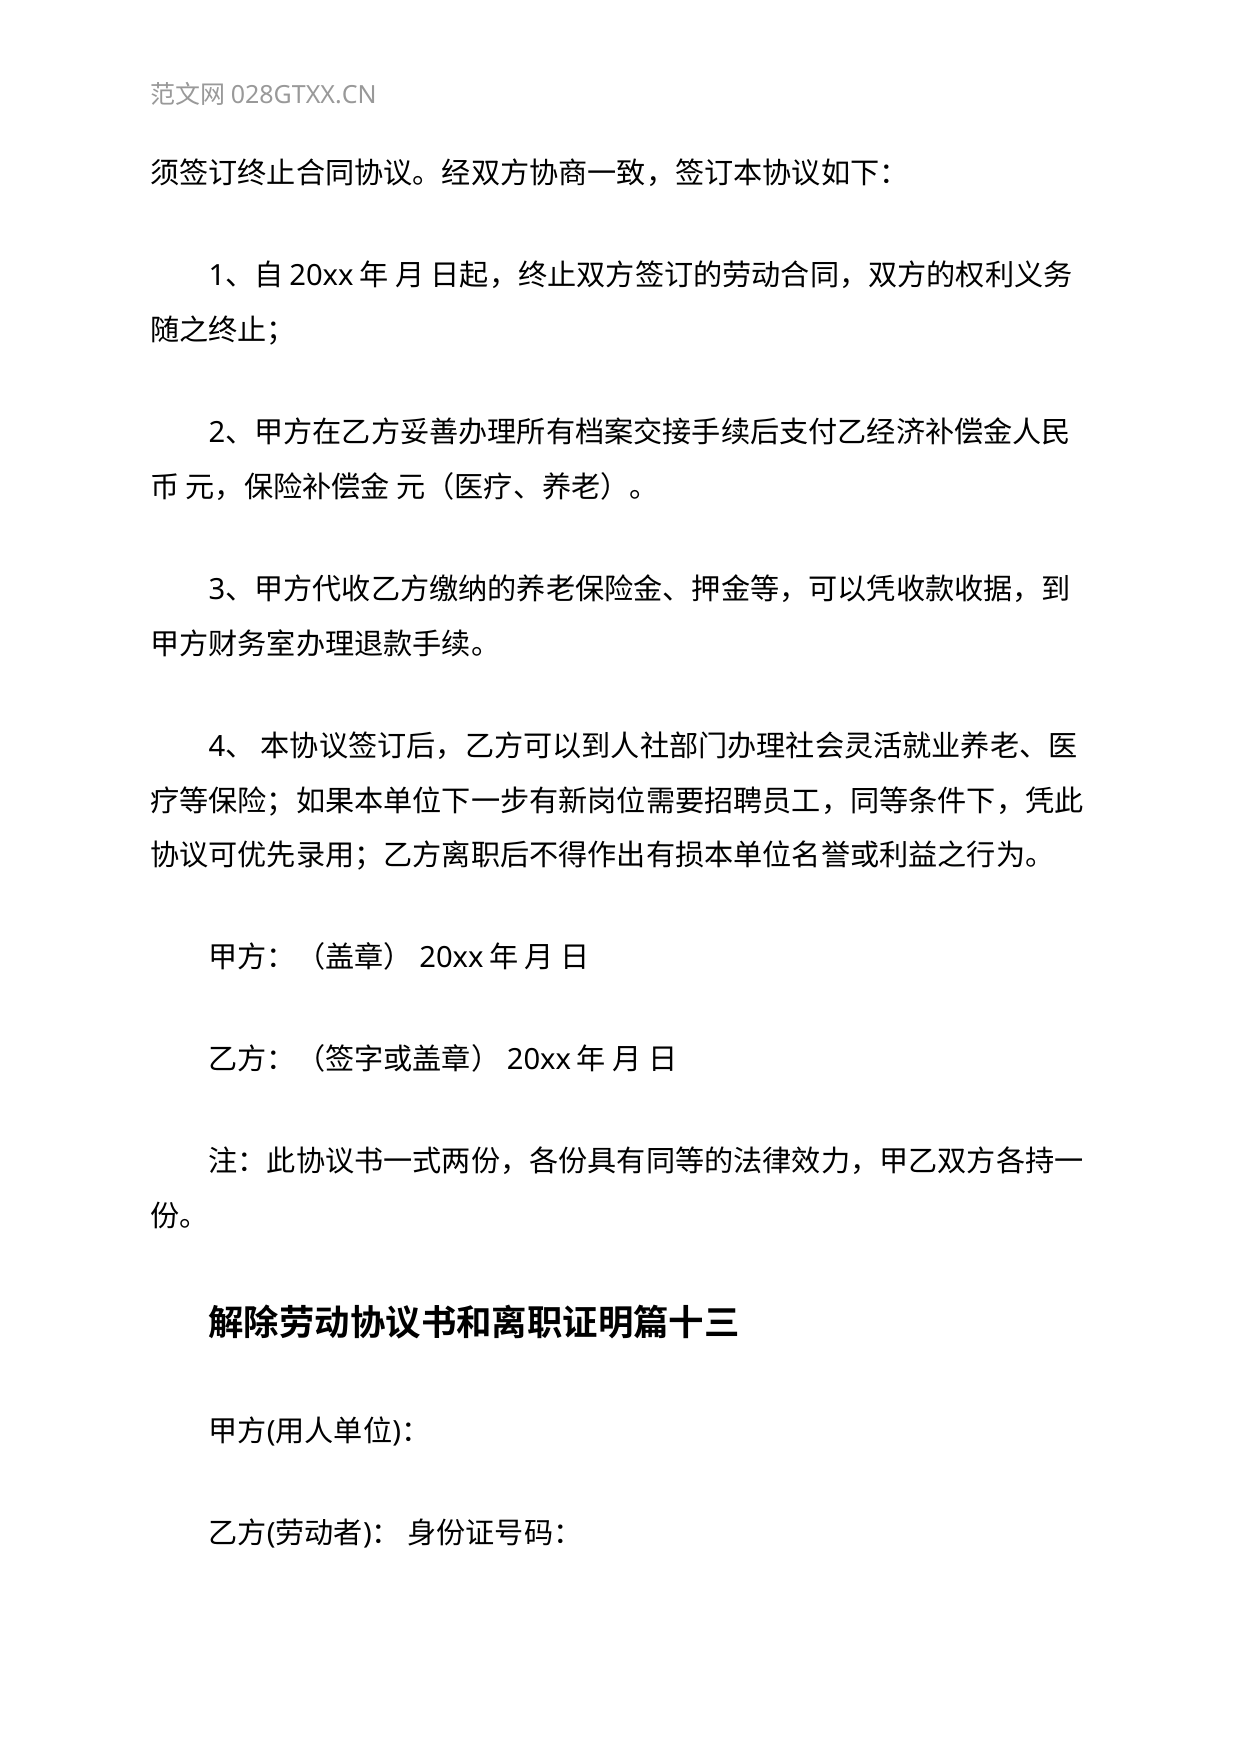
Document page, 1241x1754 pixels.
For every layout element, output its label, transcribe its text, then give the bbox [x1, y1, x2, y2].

text 甲方(用人单位)： [150, 1408, 1090, 1450]
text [150, 150, 1090, 192]
text 4、 本协议签订后，乙方可以到人社部门办理社会灵活就业养老、医疗等保险；如果本单位下一步有新岗位需要招聘员工，同等条件下，凭此协议可优先录用；乙方离职后不得作出有损本单位名誉或利益之行为。 [150, 722, 1090, 874]
text 乙方(劳动者)： 身份证号码： [150, 1510, 1090, 1552]
text 注：此协议书一式两份，各份具有同等的法律效力，甲乙双方各持一份。 [150, 1138, 1090, 1235]
text 1、自20xx年 月 日起，终止双方签订的劳动合同，双方的权利义务随之终止； [150, 252, 1090, 349]
text 乙方：（签字或盖章） 20xx年 月 日 [150, 1036, 1090, 1078]
text 3、甲方代收乙方缴纳的养老保险金、押金等，可以凭收款收据，到甲方财务室办理退款手续。 [150, 565, 1090, 663]
text 解除劳动协议书和离职证明篇十三 [150, 1294, 1090, 1346]
text 甲方：（盖章） 20xx年 月 日 [150, 934, 1090, 976]
text 2、甲方在乙方妥善办理所有档案交接手续后支付乙经济补偿金人民币 元，保险补偿金 元（医疗、养老）。 [150, 408, 1090, 506]
